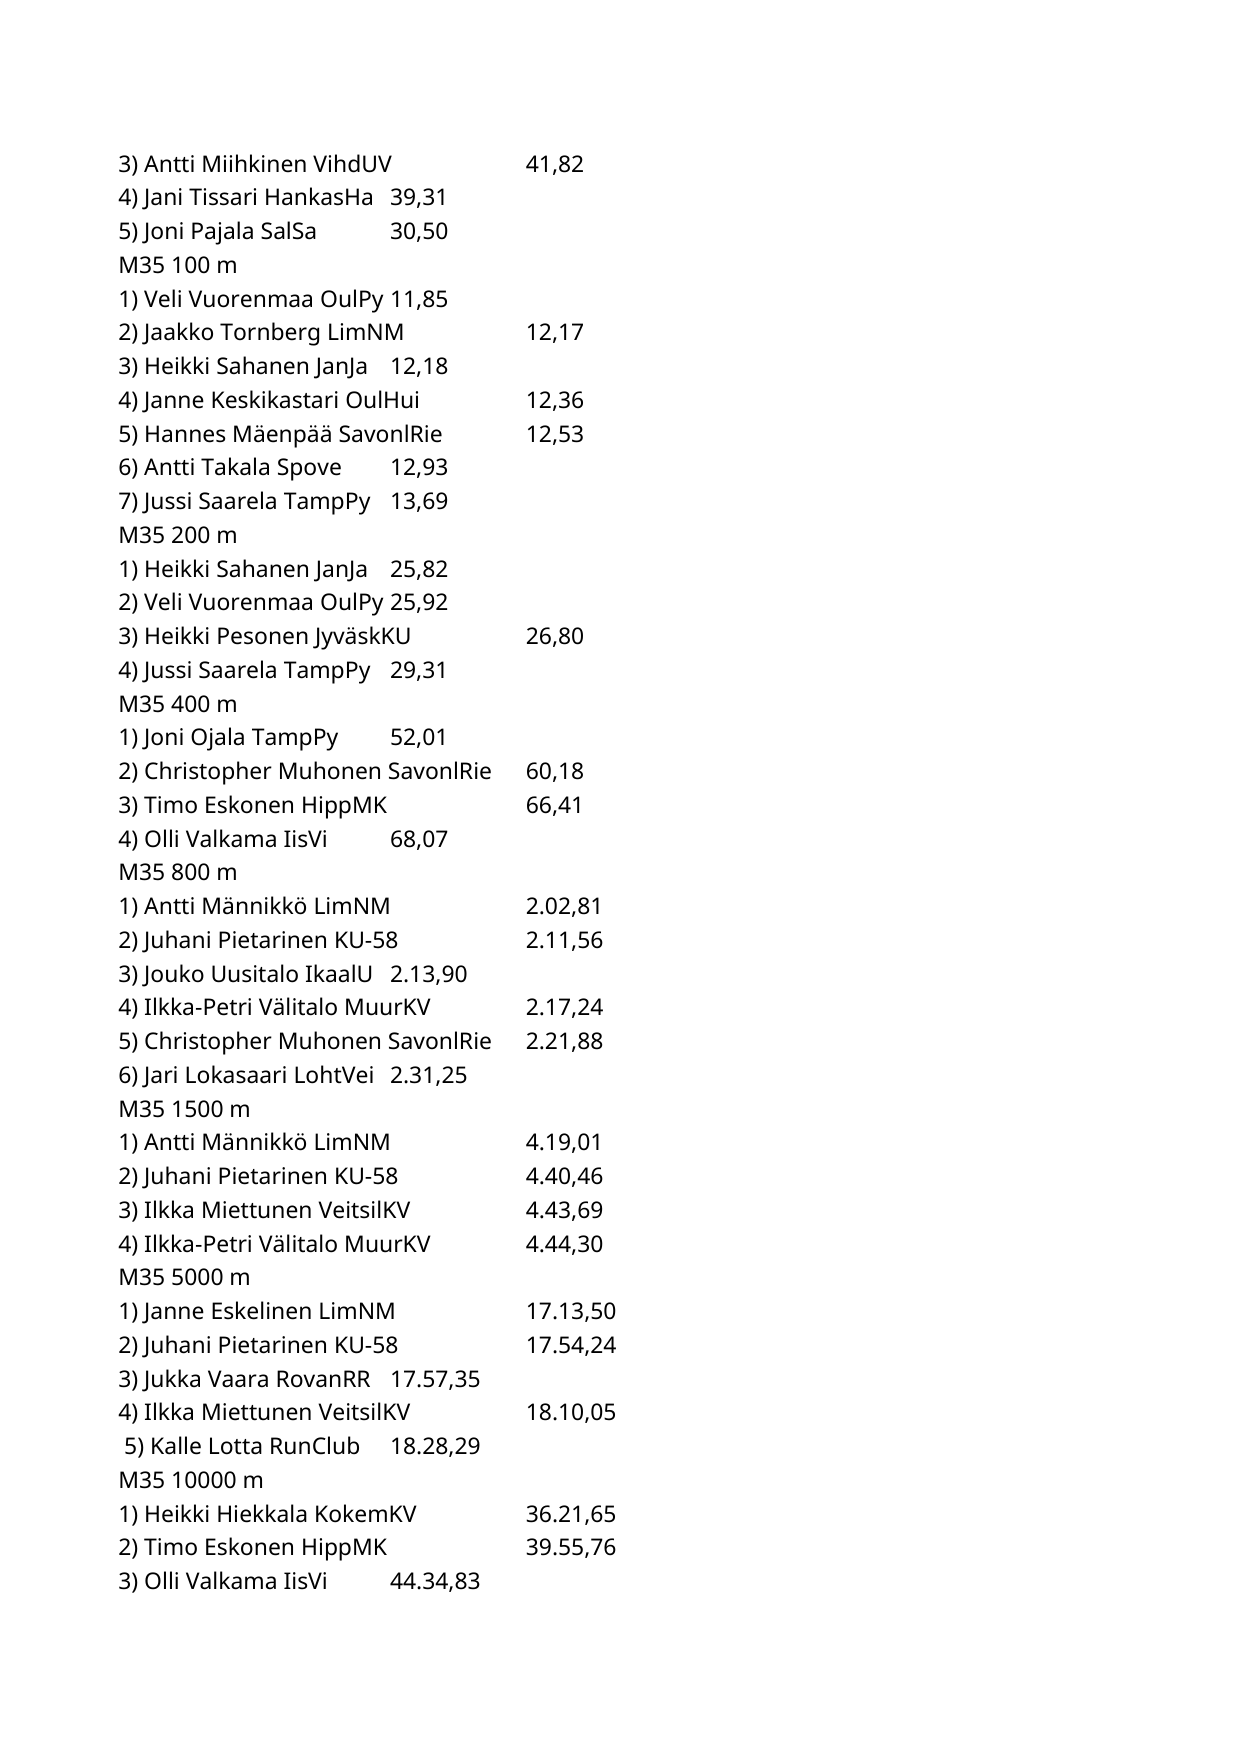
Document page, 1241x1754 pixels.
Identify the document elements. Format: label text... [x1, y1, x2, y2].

text 4) Olli Valkama IisVi 68,07 [118, 823, 1122, 854]
text 3) Jouko Uusitalo IkaalU 2.13,90 [118, 958, 1122, 989]
text 1) Heikki Hiekkala KokemKV 36.21,65 [118, 1498, 1122, 1529]
text M35 10000 m [118, 1464, 1122, 1495]
text 4) Jani Tissari HankasHa 39,31 [118, 181, 1122, 213]
text 2) Juhani Pietarinen KU-58 4.40,46 [118, 1160, 1122, 1191]
text 5) Christopher Muhonen SavonlRie 2.21,88 [118, 1025, 1122, 1056]
text 3) Jukka Vaara RovanRR 17.57,35 [118, 1363, 1122, 1394]
text 3) Timo Eskonen HippMK 66,41 [118, 789, 1122, 820]
text 3) Heikki Sahanen JanJa 12,18 [118, 350, 1122, 381]
text 5) Joni Pajala SalSa 30,50 [118, 215, 1122, 246]
text 1) Joni Ojala TampPy 52,01 [118, 721, 1122, 753]
text 2) Christopher Muhonen SavonlRie 60,18 [118, 755, 1122, 786]
text 1) Antti Männikkö LimNM 2.02,81 [118, 890, 1122, 921]
text 5) Hannes Mäenpää SavonlRie 12,53 [118, 418, 1122, 449]
text 6) Antti Takala Spove 12,93 [118, 451, 1122, 483]
text 4) Janne Keskikastari OulHui 12,36 [118, 384, 1122, 415]
text 4) Ilkka Miettunen VeitsilKV 18.10,05 [118, 1396, 1122, 1428]
text 4) Ilkka-Petri Välitalo MuurKV 4.44,30 [118, 1228, 1122, 1259]
text 4) Ilkka-Petri Välitalo MuurKV 2.17,24 [118, 991, 1122, 1023]
text 2) Juhani Pietarinen KU-58 17.54,24 [118, 1329, 1122, 1360]
text 2) Veli Vuorenmaa OulPy 25,92 [118, 586, 1122, 618]
text 4) Jussi Saarela TampPy 29,31 [118, 654, 1122, 685]
text 1) Veli Vuorenmaa OulPy 11,85 [118, 283, 1122, 314]
text 1) Heikki Sahanen JanJa 25,82 [118, 553, 1122, 584]
text M35 5000 m [118, 1261, 1122, 1293]
text M35 400 m [118, 688, 1122, 719]
text 1) Janne Eskelinen LimNM 17.13,50 [118, 1295, 1122, 1326]
text 5) Kalle Lotta RunClub 18.28,29 [118, 1430, 1122, 1461]
text 3) Heikki Pesonen JyväskKU 26,80 [118, 620, 1122, 651]
text 7) Jussi Saarela TampPy 13,69 [118, 485, 1122, 516]
text M35 800 m [118, 856, 1122, 888]
text 3) Antti Miihkinen VihdUV 41,82 [118, 148, 1122, 179]
text 2) Timo Eskonen HippMK 39.55,76 [118, 1531, 1122, 1563]
text 1) Antti Männikkö LimNM 4.19,01 [118, 1126, 1122, 1158]
text M35 1500 m [118, 1093, 1122, 1124]
text 3) Olli Valkama IisVi 44.34,83 [118, 1565, 1122, 1596]
text M35 200 m [118, 519, 1122, 550]
text 2) Jaakko Tornberg LimNM 12,17 [118, 316, 1122, 348]
text M35 100 m [118, 249, 1122, 280]
text 2) Juhani Pietarinen KU-58 2.11,56 [118, 924, 1122, 955]
text 3) Ilkka Miettunen VeitsilKV 4.43,69 [118, 1194, 1122, 1225]
text 6) Jari Lokasaari LohtVei 2.31,25 [118, 1059, 1122, 1090]
